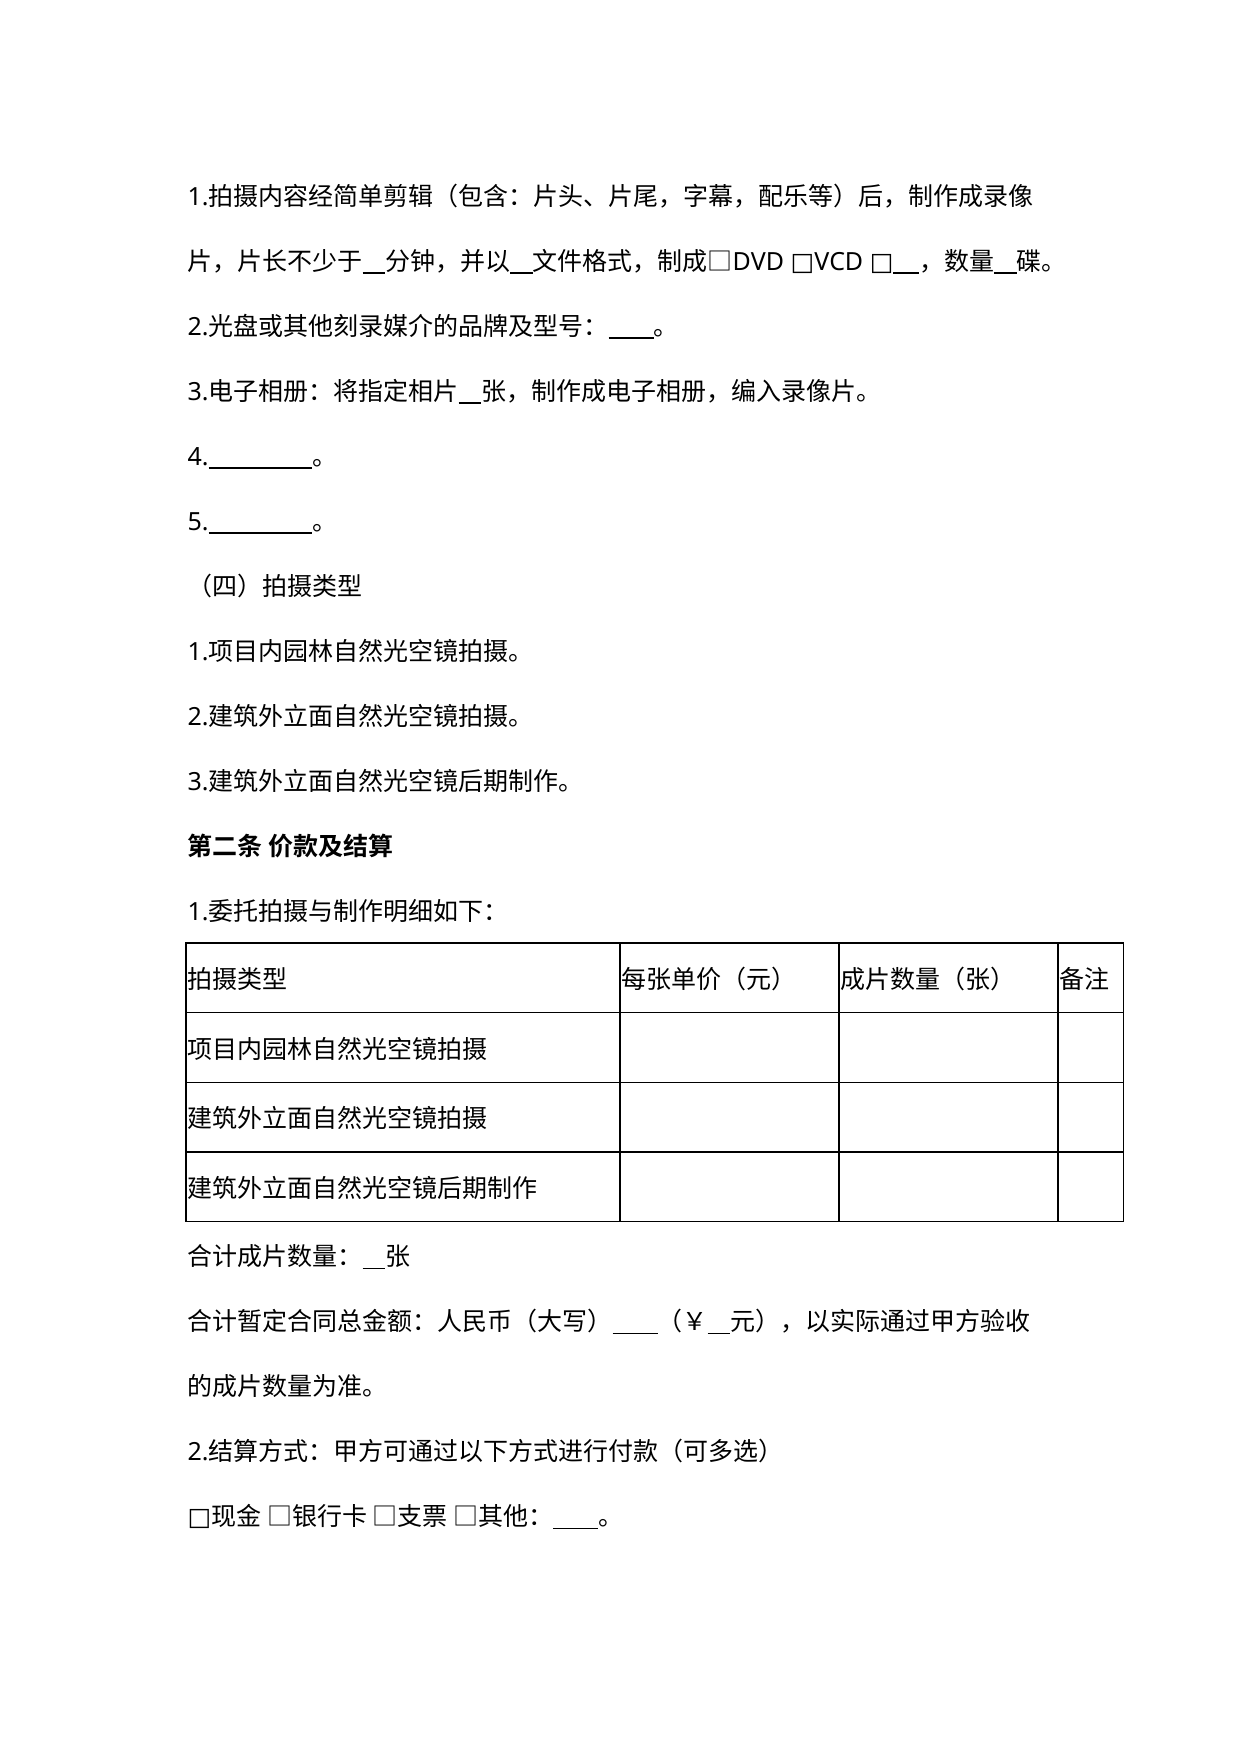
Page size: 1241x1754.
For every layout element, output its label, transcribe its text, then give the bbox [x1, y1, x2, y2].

text 1.拍摄内容经简单剪辑（包含：片头、片尾，字幕，配乐等）后，制作成录像片，片长不少于 分钟，并以 文件格式，制成□DVD □VCD □ ，数量 碟。 [187, 162, 1053, 292]
text 2.建筑外立面自然光空镜拍摄。 [187, 682, 1053, 747]
table_header 备注 [1059, 944, 1123, 1012]
subtitle 第二条 价款及结算 [187, 812, 1053, 877]
table_cell [621, 1153, 838, 1221]
text 合计成片数量： 张 [187, 1222, 1053, 1287]
text 2.结算方式：甲方可通过以下方式进行付款（可多选） [187, 1417, 1053, 1482]
text 3.电子相册：将指定相片 张，制作成电子相册，编入录像片。 [187, 357, 1053, 422]
table_cell 项目内园林自然光空镜拍摄 [187, 1013, 619, 1081]
text 2.光盘或其他刻录媒介的品牌及型号： 。 [187, 292, 1053, 357]
table_cell [621, 1013, 838, 1081]
text 3.建筑外立面自然光空镜后期制作。 [187, 747, 1053, 812]
text 1.委托拍摄与制作明细如下： [187, 877, 1053, 942]
table_cell 建筑外立面自然光空镜后期制作 [187, 1153, 619, 1221]
table_cell [621, 1083, 838, 1151]
text 5. 。 [187, 487, 1053, 552]
table_cell [1059, 1013, 1123, 1081]
text □现金 □银行卡 □支票 □其他： 。 [187, 1482, 1053, 1547]
table_cell 建筑外立面自然光空镜拍摄 [187, 1083, 619, 1151]
table_cell [840, 1013, 1057, 1081]
text （四）拍摄类型 [187, 552, 1053, 617]
text 4. 。 [187, 422, 1053, 487]
table_header 拍摄类型 [187, 944, 619, 1012]
text 1.项目内园林自然光空镜拍摄。 [187, 617, 1053, 682]
text 合计暂定合同总金额：人民币（大写） （￥ 元），以实际通过甲方验收的成片数量为准。 [187, 1287, 1053, 1417]
table_header 每张单价（元） [621, 944, 838, 1012]
table_header 成片数量（张） [840, 944, 1057, 1012]
table_cell [1059, 1153, 1123, 1221]
table_cell [1059, 1083, 1123, 1151]
table_cell [840, 1153, 1057, 1221]
table_cell [840, 1083, 1057, 1151]
